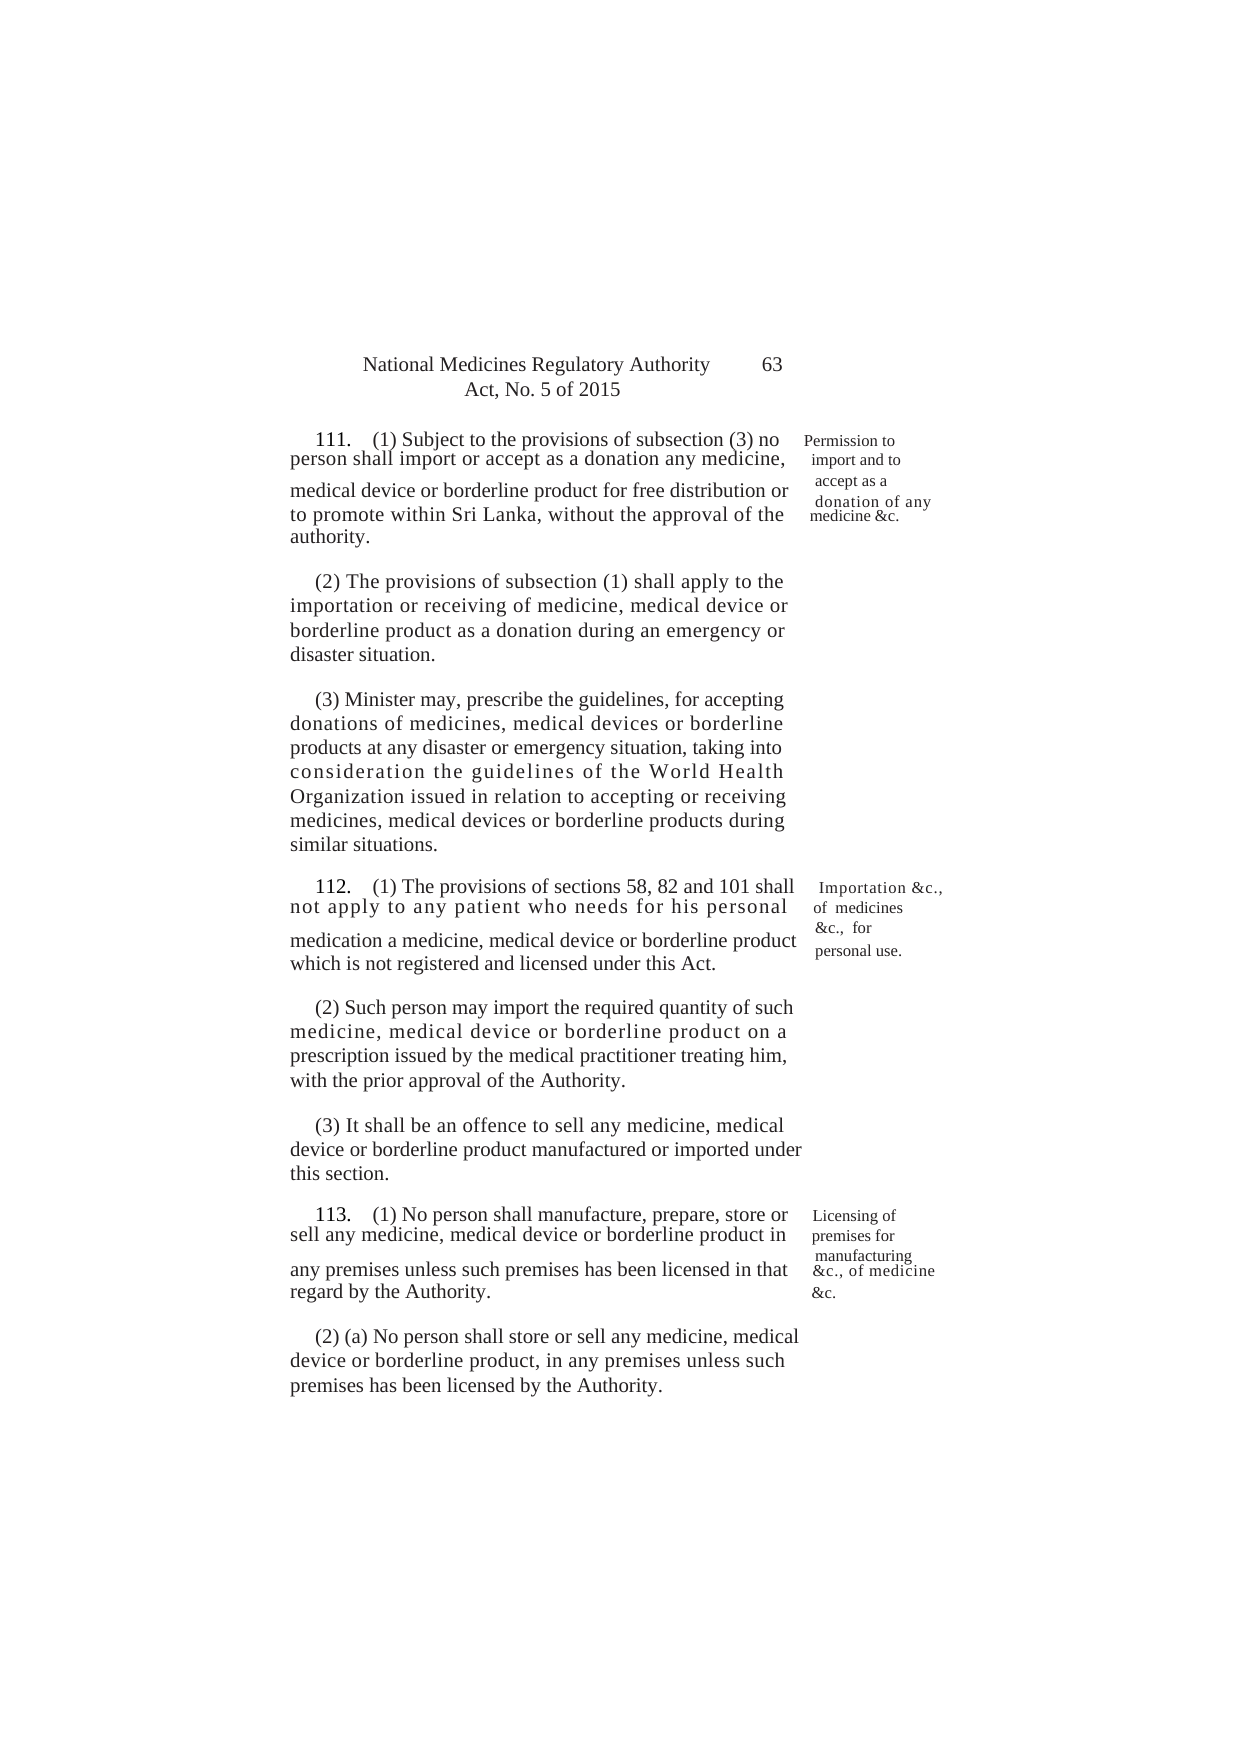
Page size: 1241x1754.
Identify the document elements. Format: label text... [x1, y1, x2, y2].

text not apply to any patient who needs for his personal of medicines [290, 898, 1240, 918]
text &c., for [815, 919, 1240, 938]
text to promote within Sri Lanka, without the approval of the medicine &c. [290, 510, 1240, 524]
text this section. [290, 1162, 1240, 1186]
text 111. (1) Subject to the provisions of subsection (3) no Permission to [315, 431, 1240, 450]
text (2) The provisions of subsection (1) shall apply to the [315, 569, 1240, 593]
text Act, No. 5 of 2015 [464, 376, 1240, 401]
text 112. (1) The provisions of sections 58, 82 and 101 shall Importation &c., [315, 876, 1240, 898]
text authority. [290, 524, 1240, 548]
text (3) It shall be an offence to sell any medicine, medical [315, 1113, 1240, 1137]
text any premises unless such premises has been licensed in that &c., of medicine [508, 1266, 1240, 1279]
text consideration the guidelines of the World Health [290, 760, 1240, 784]
text person shall import or accept as a donation any medicine, import and to [290, 450, 1240, 470]
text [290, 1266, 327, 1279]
text (2) (a) No person shall store or sell any medicine, medical [315, 1323, 1240, 1348]
text National Medicines Regulatory Authority 63 [363, 351, 1240, 376]
text (3) Minister may, prescribe the guidelines, for accepting [315, 687, 1240, 711]
text device or borderline product manufactured or imported under [290, 1137, 1240, 1161]
text medicine, medical device or borderline product on a [290, 1020, 1240, 1043]
text (2) Such person may import the required quantity of such [315, 995, 1240, 1019]
text accept as a [815, 471, 1240, 490]
text Organization issued in relation to accepting or receiving [290, 784, 1240, 808]
text donations of medicines, medical devices or borderline [290, 711, 1240, 735]
text disaster situation. [290, 642, 1240, 666]
text with the prior approval of the Authority. [290, 1068, 1240, 1092]
text sell any medicine, medical device or borderline product in premises for [290, 1226, 1240, 1246]
text regard by the Authority. &c. [290, 1279, 1240, 1303]
text products at any disaster or emergency situation, taking into [290, 736, 1240, 759]
text 113. (1) No person shall manufacture, prepare, store or Licensing of [315, 1203, 1240, 1226]
text premises has been licensed by the Authority. [290, 1373, 1240, 1397]
text medicines, medical devices or borderline products during [290, 808, 1240, 832]
text manufacturing [815, 1246, 1240, 1266]
text device or borderline product, in any premises unless such [290, 1349, 1240, 1373]
text importation or receiving of medicine, medical device or [290, 593, 1240, 617]
text similar situations. [290, 832, 1240, 856]
text borderline product as a donation during an emergency or [290, 618, 1240, 642]
text which is not registered and licensed under this Act. [290, 958, 1240, 974]
text prescription issued by the medical practitioner treating him, [290, 1044, 1240, 1068]
